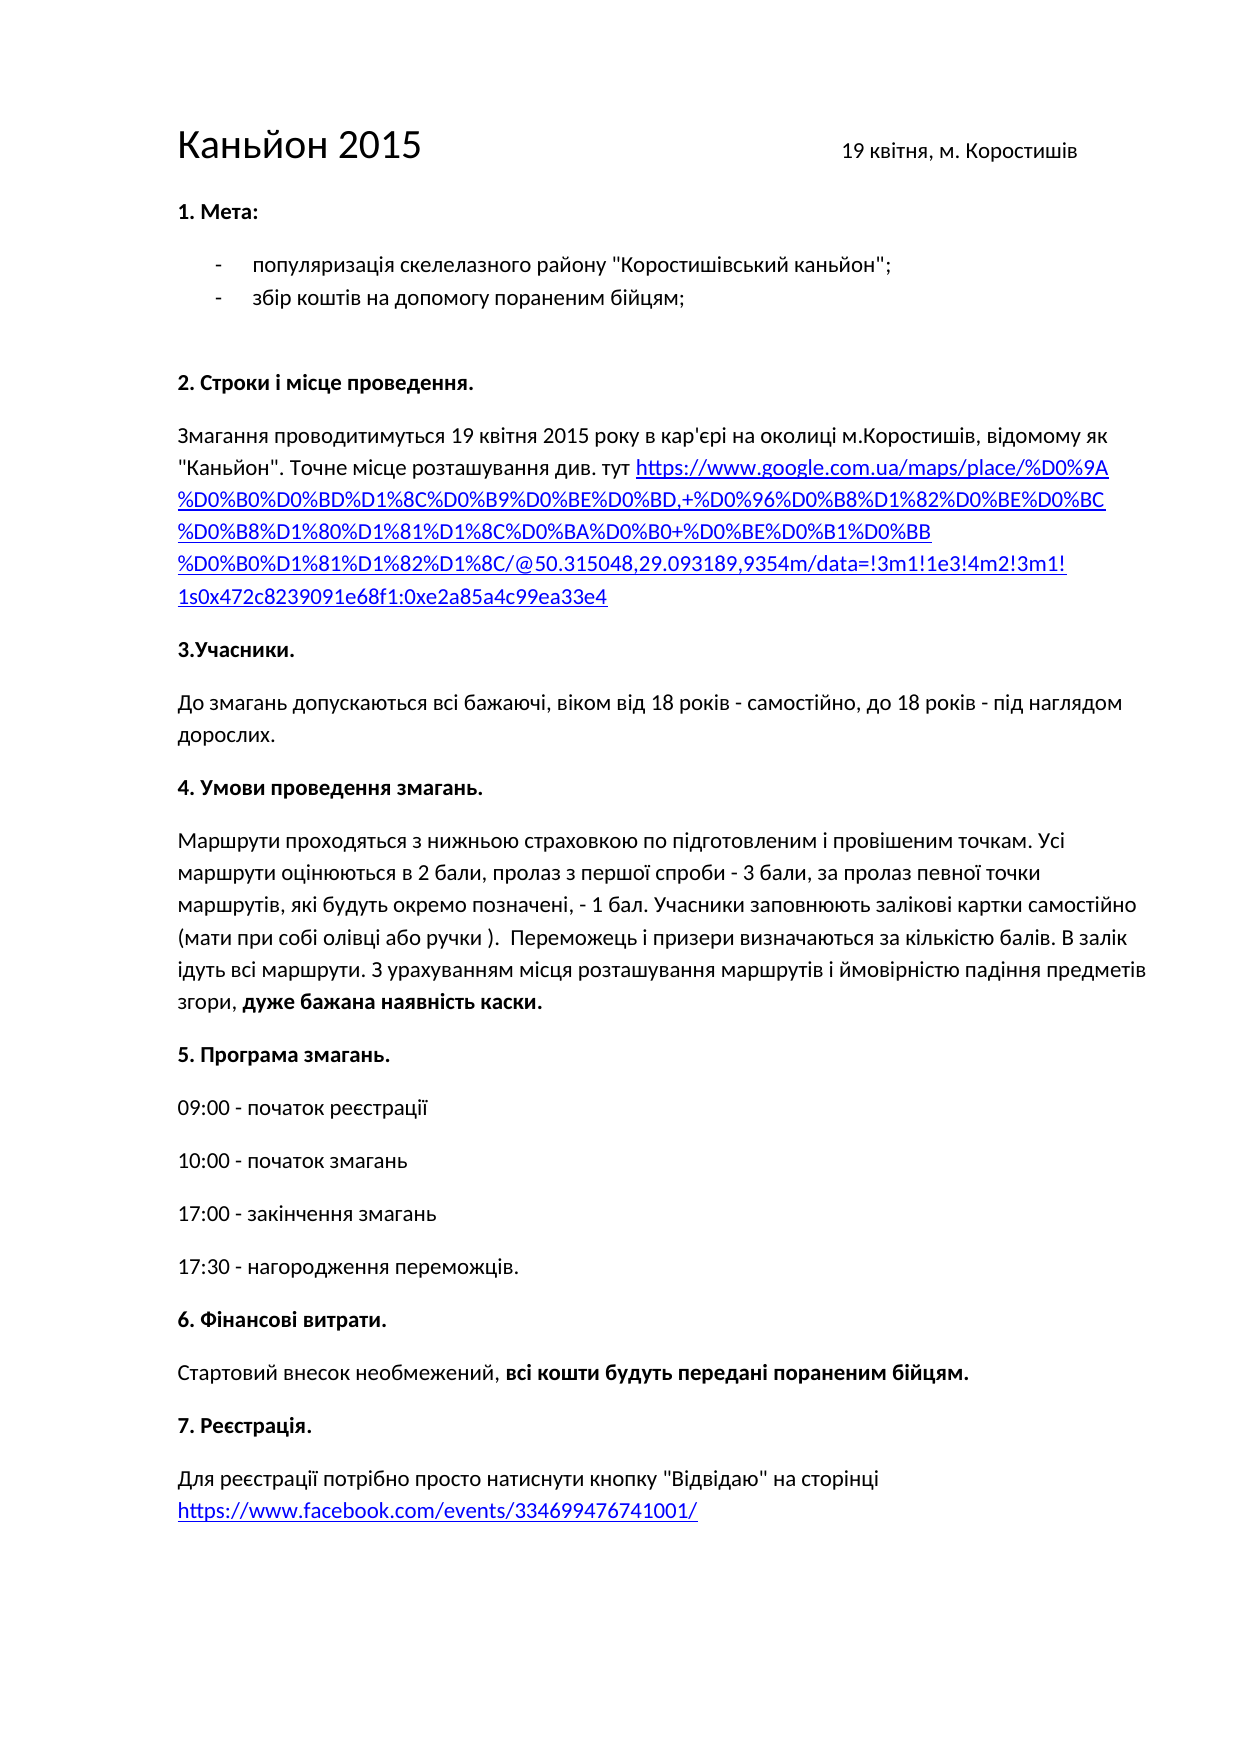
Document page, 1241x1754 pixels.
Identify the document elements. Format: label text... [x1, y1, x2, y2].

text 7. Реєстрація. [177, 1411, 1152, 1439]
text 3.Учасники. [177, 635, 1152, 663]
text 17:30 - нагородження переможців. [177, 1252, 1152, 1280]
text Стартовий внесок необмежений, всі кошти будуть передані пораненим бійцям. [177, 1358, 1152, 1386]
text 10:00 - початок змагань [177, 1146, 1152, 1174]
text 2. Строки і місце проведення. [177, 368, 1152, 396]
text До змагань допускаються всі бажаючі, віком від 18 років - самостійно, до 18 років - під наглядом дорослих. [177, 688, 1152, 748]
text 1. Мета: [177, 197, 1152, 225]
text Змагання проводитимуться 19 квітня 2015 року в кар'єрі на околиці м.Коростишів, відомому як "Каньйон". Точне місце розташування див. тут https://www.google.com.ua/maps/place/%D0%9A%D0%B0%D0%BD%D1%8C%D0%B9%D0%BE%D0%BD,+%D0%96%D0%B8%D1%82%D0%BE%D0%BC%D0%B8%D1%80%D1%81%D1%8C%D0%BA%D0%B0+%D0%BE%D0%B1%D0%BB%D0%B0%D1%81%D1%82%D1%8C/@50.315048,29.093189,9354m/data=!3m1!1e3!4m2!3m1!1s0x472c8239091e68f1:0xe2a85a4c99ea33e4 [177, 421, 1152, 610]
text 17:00 - закінчення змагань [177, 1199, 1152, 1227]
list збір коштів на допомогу пораненим бійцям; [215, 283, 1152, 311]
text 09:00 - початок реєстрації [177, 1093, 1152, 1121]
list популяризація скелелазного району "Коростишівський каньйон"; [215, 250, 1152, 278]
text 5. Програма змагань. [177, 1040, 1152, 1068]
text Маршрути проходяться з нижньою страховкою по підготовленим і провішеним точкам. Усі маршрути оцінюються в 2 бали, пролаз з першої спроби - 3 бали, за пролаз певної точки маршрутів, які будуть окремо позначені, - 1 бал. Учасники заповнюють залікові картки самостійно (мати при собі олівці або ручки ). Переможець і призери визначаються за кількістю балів. В залік ідуть всі маршрути. З урахуванням місця розташування маршрутів і ймовірністю падіння предметів згори, дуже бажана наявність каски. [177, 826, 1152, 1015]
text 6. Фінансові витрати. [177, 1305, 1152, 1333]
text Каньйон 2015 19 квітня, м. Коростишів [177, 118, 1152, 169]
text Для реєстрації потрібно просто натиснути кнопку "Відвідаю" на сторінці https://www.facebook.com/events/334699476741001/ [177, 1464, 1152, 1524]
text 4. Умови проведення змагань. [177, 773, 1152, 801]
